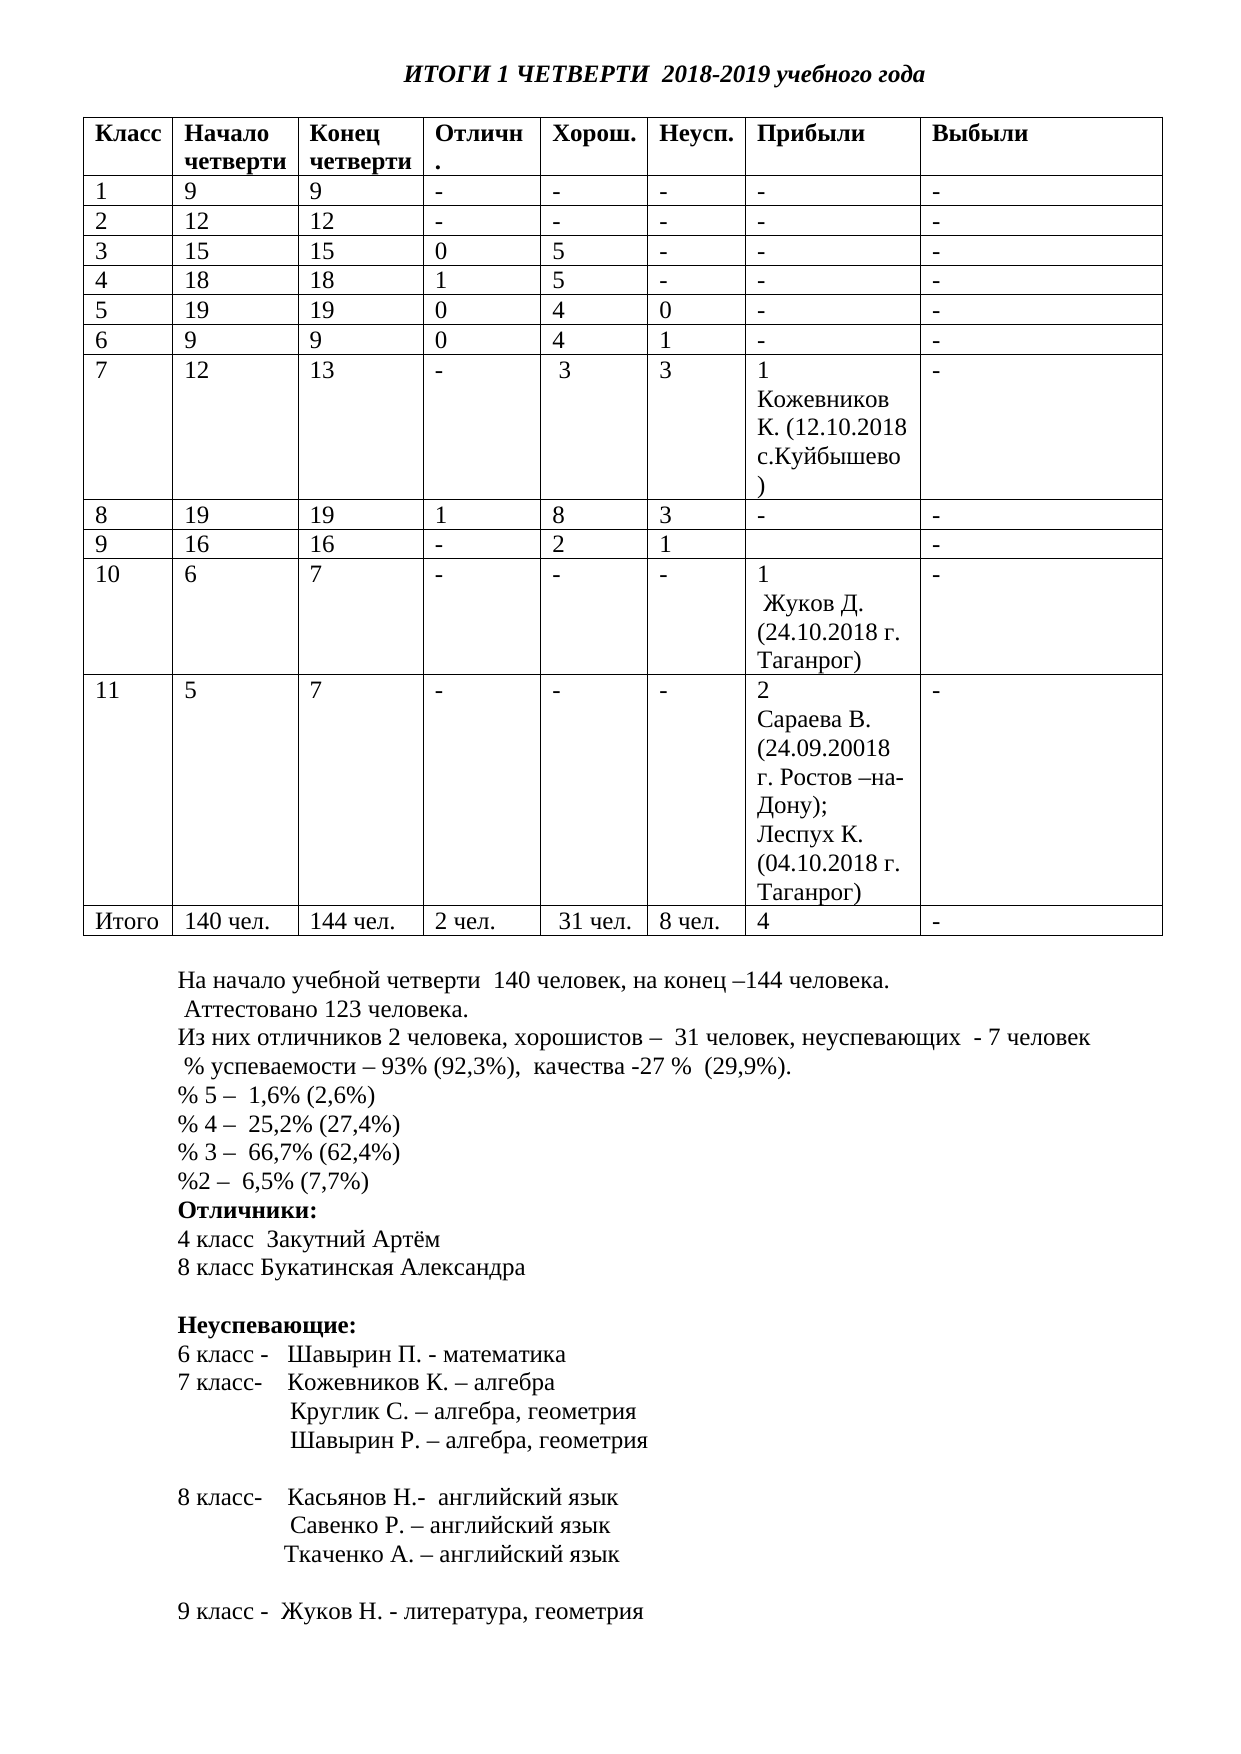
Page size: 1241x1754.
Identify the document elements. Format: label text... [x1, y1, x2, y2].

table_cell 1 [648, 530, 745, 558]
table_header Неусп. [648, 118, 745, 175]
table_header Хорош. [541, 118, 647, 175]
table_cell - [921, 236, 1162, 264]
table_cell 18 [173, 266, 298, 294]
table_header Выбыли [921, 118, 1162, 175]
table_cell 15 [173, 236, 298, 264]
table_cell 3 [84, 236, 172, 264]
table_cell 11 [84, 675, 172, 905]
table_header Начало четверти [173, 118, 298, 175]
table_cell 10 [84, 559, 172, 674]
text % успеваемости – 93% (92,3%), качества -27 % (29,9%). [177, 1051, 1152, 1080]
table_cell - [921, 530, 1162, 558]
text Из них отличников 2 человека, хорошистов – 31 человек, неуспевающих - 7 человек [177, 1022, 1152, 1051]
table_cell 5 [541, 266, 647, 294]
text %2 – 6,5% (7,7%) [177, 1166, 1152, 1195]
text % 5 – 1,6% (2,6%) [177, 1080, 1152, 1109]
text Аттестовано 123 человека. [177, 994, 1152, 1022]
table_header Класс [84, 118, 172, 175]
table_cell 1 Кожевников К. (12.10.2018 с.Куйбышево) [746, 355, 920, 499]
table_cell - [424, 206, 540, 235]
table_cell - [648, 206, 745, 235]
table_cell - [921, 355, 1162, 499]
table_cell 0 [424, 295, 540, 324]
table_cell 1 [424, 500, 540, 528]
table_cell - [746, 236, 920, 264]
table_cell 7 [84, 355, 172, 499]
table_cell 2 [84, 206, 172, 235]
table_cell - [921, 206, 1162, 235]
table_header Конец четверти [299, 118, 423, 175]
table_cell Итого [84, 906, 172, 935]
table_cell 2 чел. [424, 906, 540, 935]
table_cell 16 [173, 530, 298, 558]
table_cell - [921, 266, 1162, 294]
table_cell - [921, 906, 1162, 935]
table_cell 6 [84, 325, 172, 354]
text Савенко Р. – английский язык [177, 1510, 1152, 1539]
table_cell 2 Сараева В. (24.09.20018 г. Ростов –на-Дону); Леспух К. (04.10.2018 г. Таганрог) [746, 675, 920, 905]
table_header Отличн. [424, 118, 540, 175]
table_cell 9 [173, 176, 298, 205]
table_cell - [424, 530, 540, 558]
table_cell 4 [541, 325, 647, 354]
table_cell 9 [299, 325, 423, 354]
table_cell 19 [173, 500, 298, 528]
table_cell 0 [424, 325, 540, 354]
table_cell - [424, 559, 540, 674]
table_cell 4 [541, 295, 647, 324]
table_cell - [921, 176, 1162, 205]
table_cell 8 [541, 500, 647, 528]
text % 4 – 25,2% (27,4%) [177, 1109, 1152, 1137]
table_cell - [424, 675, 540, 905]
table_cell 3 [648, 500, 745, 528]
table_cell - [921, 500, 1162, 528]
table_cell - [921, 559, 1162, 674]
table_cell 4 [84, 266, 172, 294]
table_cell - [648, 266, 745, 294]
table_cell 16 [299, 530, 423, 558]
table_cell - [541, 176, 647, 205]
table_cell - [921, 295, 1162, 324]
table_cell - [424, 355, 540, 499]
text Ткаченко А. – английский язык [177, 1539, 1152, 1568]
table_cell - [746, 295, 920, 324]
table_cell 0 [424, 236, 540, 264]
text % 3 – 66,7% (62,4%) [177, 1137, 1152, 1166]
text 8 класс- Касьянов Н.- английский язык [177, 1482, 1152, 1510]
table_cell 1 [84, 176, 172, 205]
table_cell 15 [299, 236, 423, 264]
table_cell 12 [173, 206, 298, 235]
table_cell - [541, 559, 647, 674]
table_cell 31 чел. [541, 906, 647, 935]
table_cell 13 [299, 355, 423, 499]
table_cell 9 [299, 176, 423, 205]
table_cell 6 [173, 559, 298, 674]
table_cell - [746, 266, 920, 294]
text 6 класс - Шавырин П. - математика [177, 1339, 1152, 1367]
table_cell 1 Жуков Д. (24.10.2018 г. Таганрог) [746, 559, 920, 674]
table_cell - [648, 559, 745, 674]
text 9 класс - Жуков Н. - литература, геометрия [177, 1596, 1152, 1625]
table_cell 9 [173, 325, 298, 354]
table_cell 7 [299, 559, 423, 674]
table_cell 0 [648, 295, 745, 324]
text Шавырин Р. – алгебра, геометрия [177, 1425, 1152, 1454]
table_cell - [746, 206, 920, 235]
table_cell 5 [541, 236, 647, 264]
table_cell 4 [746, 906, 920, 935]
table_cell - [921, 325, 1162, 354]
table_cell 5 [173, 675, 298, 905]
table_cell 3 [541, 355, 647, 499]
table_cell 19 [173, 295, 298, 324]
text Неуспевающие: [177, 1310, 1152, 1339]
table_cell - [541, 206, 647, 235]
table_cell - [424, 176, 540, 205]
table_cell - [648, 675, 745, 905]
table_cell 5 [84, 295, 172, 324]
table_cell 1 [424, 266, 540, 294]
table_cell 12 [173, 355, 298, 499]
table_cell 7 [299, 675, 423, 905]
table_cell - [648, 176, 745, 205]
table_cell 19 [299, 295, 423, 324]
table_cell 140 чел. [173, 906, 298, 935]
text ИТОГИ 1 ЧЕТВЕРТИ 2018-2019 учебного года [177, 59, 1152, 88]
table_cell [746, 530, 920, 558]
table_cell - [746, 325, 920, 354]
text 8 класс Букатинская Александра [177, 1252, 1152, 1281]
text Круглик С. – алгебра, геометрия [177, 1396, 1152, 1425]
table_cell - [648, 236, 745, 264]
table_cell 144 чел. [299, 906, 423, 935]
table_cell 12 [299, 206, 423, 235]
table_cell 3 [648, 355, 745, 499]
table_cell 18 [299, 266, 423, 294]
table_cell 1 [648, 325, 745, 354]
table_cell - [541, 675, 647, 905]
text 7 класс- Кожевников К. – алгебра [177, 1367, 1152, 1396]
table_cell 9 [84, 530, 172, 558]
text На начало учебной четверти 140 человек, на конец –144 человека. [177, 965, 1152, 994]
table_cell 2 [541, 530, 647, 558]
table_cell 8 [84, 500, 172, 528]
table_cell - [746, 500, 920, 528]
table_header Прибыли [746, 118, 920, 175]
table_cell 19 [299, 500, 423, 528]
text 4 класс Закутний Артём [177, 1224, 1152, 1252]
table_cell 8 чел. [648, 906, 745, 935]
text Отличники: [177, 1195, 1152, 1224]
table_cell - [746, 176, 920, 205]
table_cell - [921, 675, 1162, 905]
